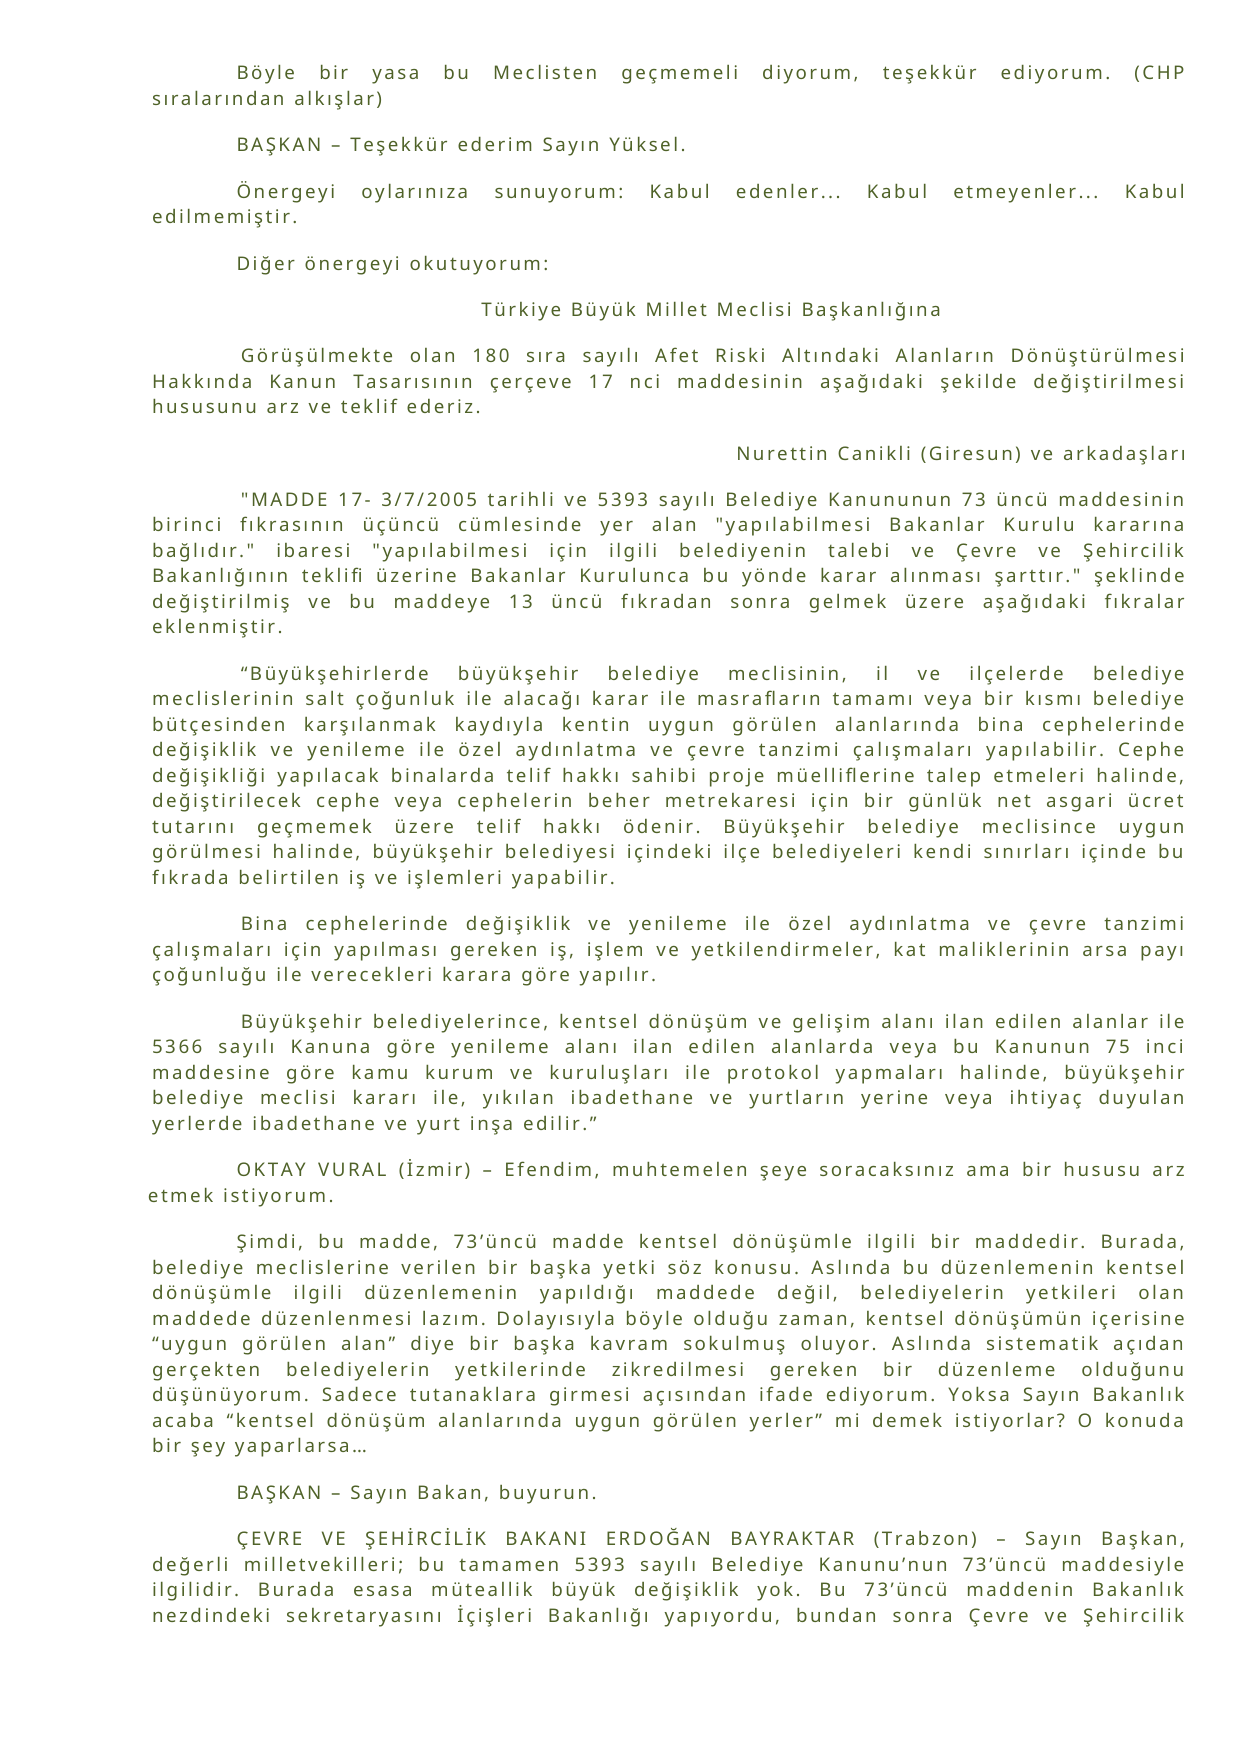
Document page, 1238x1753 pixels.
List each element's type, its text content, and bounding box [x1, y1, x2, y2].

text Bina cephelerinde değişiklik ve yenileme ile özel aydınlatma ve çevre tanzimi çalışmaları için yapılması gereken iş, işlem ve yetkilendirmeler, kat maliklerinin arsa payı çoğunluğu ile verecekleri karara göre yapılır. [152, 911, 1186, 987]
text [152, 1525, 1186, 1627]
text “Büyükşehirlerde büyükşehir belediye meclisinin, il ve ilçelerde belediye meclislerinin salt çoğunluk ile alacağı karar ile masrafların tamamı veya bir kısmı belediye bütçesinden karşılanmak kaydıyla kentin uygun görülen alanlarında bina cephelerinde değişiklik ve yenileme ile özel aydınlatma ve çevre tanzimi çalışmaları yapılabilir. Cephe değişikliği yapılacak binalarda telif hakkı sahibi proje müelliflerine talep etmeleri halinde, değiştirilecek cephe veya cephelerin beher metrekaresi için bir günlük net asgari ücret tutarını geçmemek üzere telif hakkı ödenir. Büyükşehir belediye meclisince uygun görülmesi halinde, büyükşehir belediyesi içindeki ilçe belediyeleri kendi sınırları içinde bu fıkrada belirtilen iş ve işlemleri yapabilir. [152, 660, 1186, 890]
text Nurettin Canikli (Giresun) ve arkadaşları [152, 440, 1186, 465]
text Diğer önergeyi okutuyorum: [152, 250, 1186, 275]
text BAŞKAN – Teşekkür ederim Sayın Yüksel. [152, 132, 1186, 157]
text OKTAY VURAL (İzmir) – Efendim, muhtemelen şeye soracaksınız ama bir hususu arz etmek istiyorum. [148, 1157, 1186, 1208]
text "MADDE 17- 3/7/2005 tarihli ve 5393 sayılı Belediye Kanununun 73 üncü maddesinin birinci fıkrasının üçüncü cümlesinde yer alan "yapılabilmesi Bakanlar Kurulu kararına bağlıdır." ibaresi "yapılabilmesi için ilgili belediyenin talebi ve Çevre ve Şehircilik Bakanlığının teklifi üzerine Bakanlar Kurulunca bu yönde karar alınması şarttır." şeklinde değiştirilmiş ve bu maddeye 13 üncü fıkradan sonra gelmek üzere aşağıdaki fıkralar eklenmiştir. [152, 486, 1186, 639]
text Şimdi, bu madde, 73’üncü madde kentsel dönüşümle ilgili bir maddedir. Burada, belediye meclislerine verilen bir başka yetki söz konusu. Aslında bu düzenlemenin kentsel dönüşümle ilgili düzenlemenin yapıldığı maddede değil, belediyelerin yetkileri olan maddede düzenlenmesi lazım. Dolayısıyla böyle olduğu zaman, kentsel dönüşümün içerisine “uygun görülen alan” diye bir başka kavram sokulmuş oluyor. Aslında sistematik açıdan gerçekten belediyelerin yetkilerinde zikredilmesi gereken bir düzenleme olduğunu düşünüyorum. Sadece tutanaklara girmesi açısından ifade ediyorum. Yoksa Sayın Bakanlık acaba “kentsel dönüşüm alanlarında uygun görülen yerler” mi demek istiyorlar? O konuda bir şey yaparlarsa… [152, 1228, 1186, 1458]
text Önergeyi oylarınıza sunuyorum: Kabul edenler... Kabul etmeyenler... Kabul edilmemiştir. [152, 178, 1186, 229]
text Böyle bir yasa bu Meclisten geçmemeli diyorum, teşekkür ediyorum. (CHP sıralarından alkışlar) [152, 60, 1186, 111]
text Büyükşehir belediyelerince, kentsel dönüşüm ve gelişim alanı ilan edilen alanlar ile 5366 sayılı Kanuna göre yenileme alanı ilan edilen alanlarda veya bu Kanunun 75 inci maddesine göre kamu kurum ve kuruluşları ile protokol yapmaları halinde, büyükşehir belediye meclisi kararı ile, yıkılan ibadethane ve yurtların yerine veya ihtiyaç duyulan yerlerde ibadethane ve yurt inşa edilir.” [152, 1008, 1186, 1136]
text Türkiye Büyük Millet Meclisi Başkanlığına [148, 296, 1186, 322]
text BAŞKAN – Sayın Bakan, buyurun. [152, 1479, 1186, 1504]
text Görüşülmekte olan 180 sıra sayılı Afet Riski Altındaki Alanların Dönüştürülmesi Hakkında Kanun Tasarısının çerçeve 17 nci maddesinin aşağıdaki şekilde değiştirilmesi hususunu arz ve teklif ederiz. [152, 342, 1186, 419]
